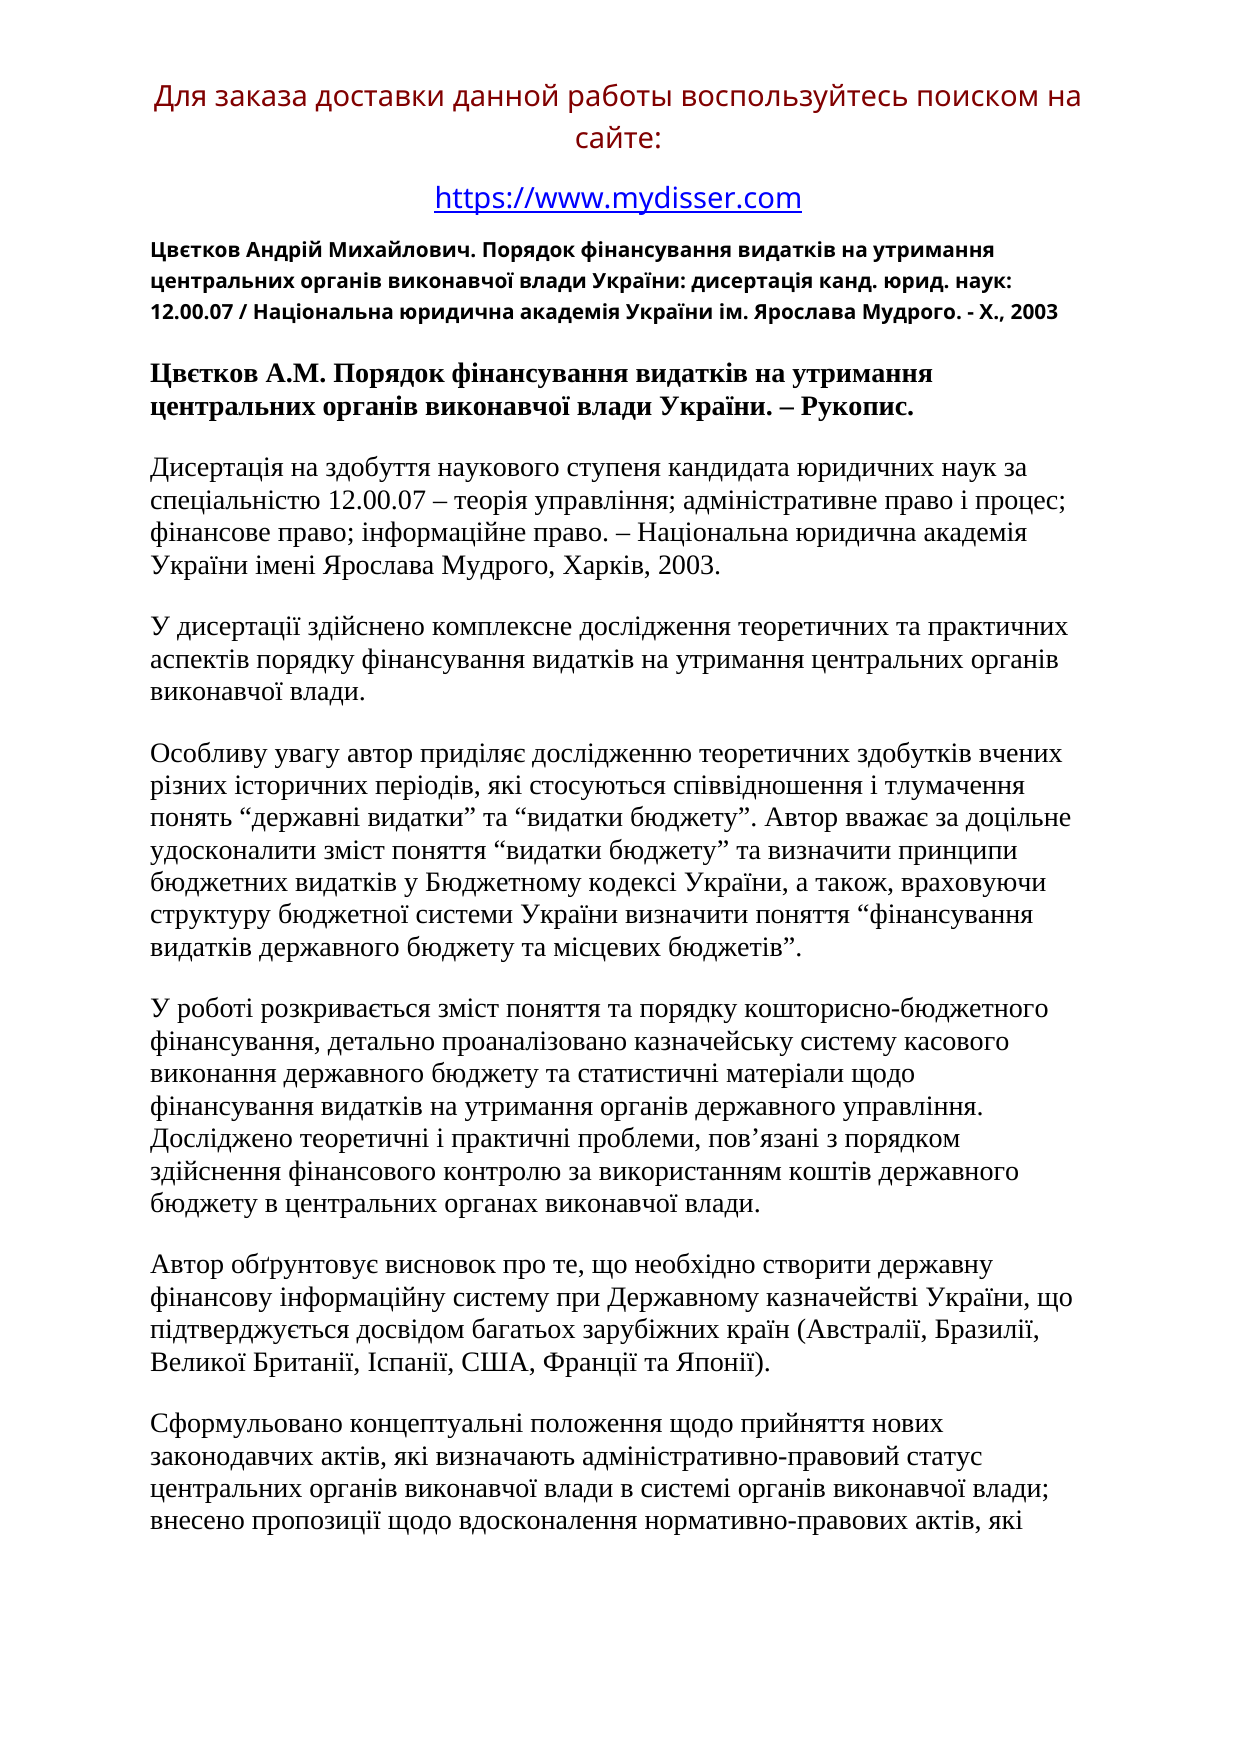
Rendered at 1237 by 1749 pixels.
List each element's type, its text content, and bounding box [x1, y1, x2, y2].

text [150, 1406, 1086, 1536]
text Цвєтков А.М. Порядок фінансування видатків на утримання центральних органів виконавчої влади України. – Рукопис. [150, 357, 1086, 421]
text Цвєтков Андрій Михайлович. Порядок фінансування видатків на утримання центральних органів виконавчої влади України: дисертація канд. юрид. наук: 12.00.07 / Національна юридична академія України ім. Ярослава Мудрого. - Х., 2003 [150, 236, 1086, 325]
text Дисертація на здобуття наукового ступеня кандидата юридичних наук за спеціальністю 12.00.07 – теорія управління; адміністративне право і процес; фінансове право; інформаційне право. – Національна юридична академія України імені Ярослава Мудрого, Харків, 2003. [150, 451, 1086, 580]
text У роботі розкривається зміст поняття та порядку кошторисно-бюджетного фінансування, детально проаналізовано казначейську систему касового виконання державного бюджету та статистичні матеріали щодо фінансування видатків на утримання органів державного управління. Досліджено теоретичні і практичні проблеми, пов’язані з порядком здійснення фінансового контролю за використанням коштів державного бюджету в центральних органах виконавчої влади. [150, 992, 1086, 1218]
text У дисертації здійснено комплексне дослідження теоретичних та практичних аспектів порядку фінансування видатків на утримання центральних органів виконавчої влади. [150, 609, 1086, 706]
text Автор обґрунтовує висновок про те, що необхідно створити державну фінансову інформаційну систему при Державному казначействі України, що підтверджується досвідом багатьох зарубіжних країн (Австралії, Бразилії, Великої Британії, Іспанії, США, Франції та Японії). [150, 1247, 1086, 1377]
text Особливу увагу автор приділяє дослідженню теоретичних здобутків вчених різних історичних періодів, які стосуються співвідношення і тлумачення понять “державні видатки” та “видатки бюджету”. Автор вважає за доцільне удосконалити зміст поняття “видатки бюджету” та визначити принципи бюджетних видатків у Бюджетному кодексі України, а також, враховуючи структуру бюджетної системи України визначити поняття “фінансування видатків державного бюджету та місцевих бюджетів”. [150, 736, 1086, 962]
